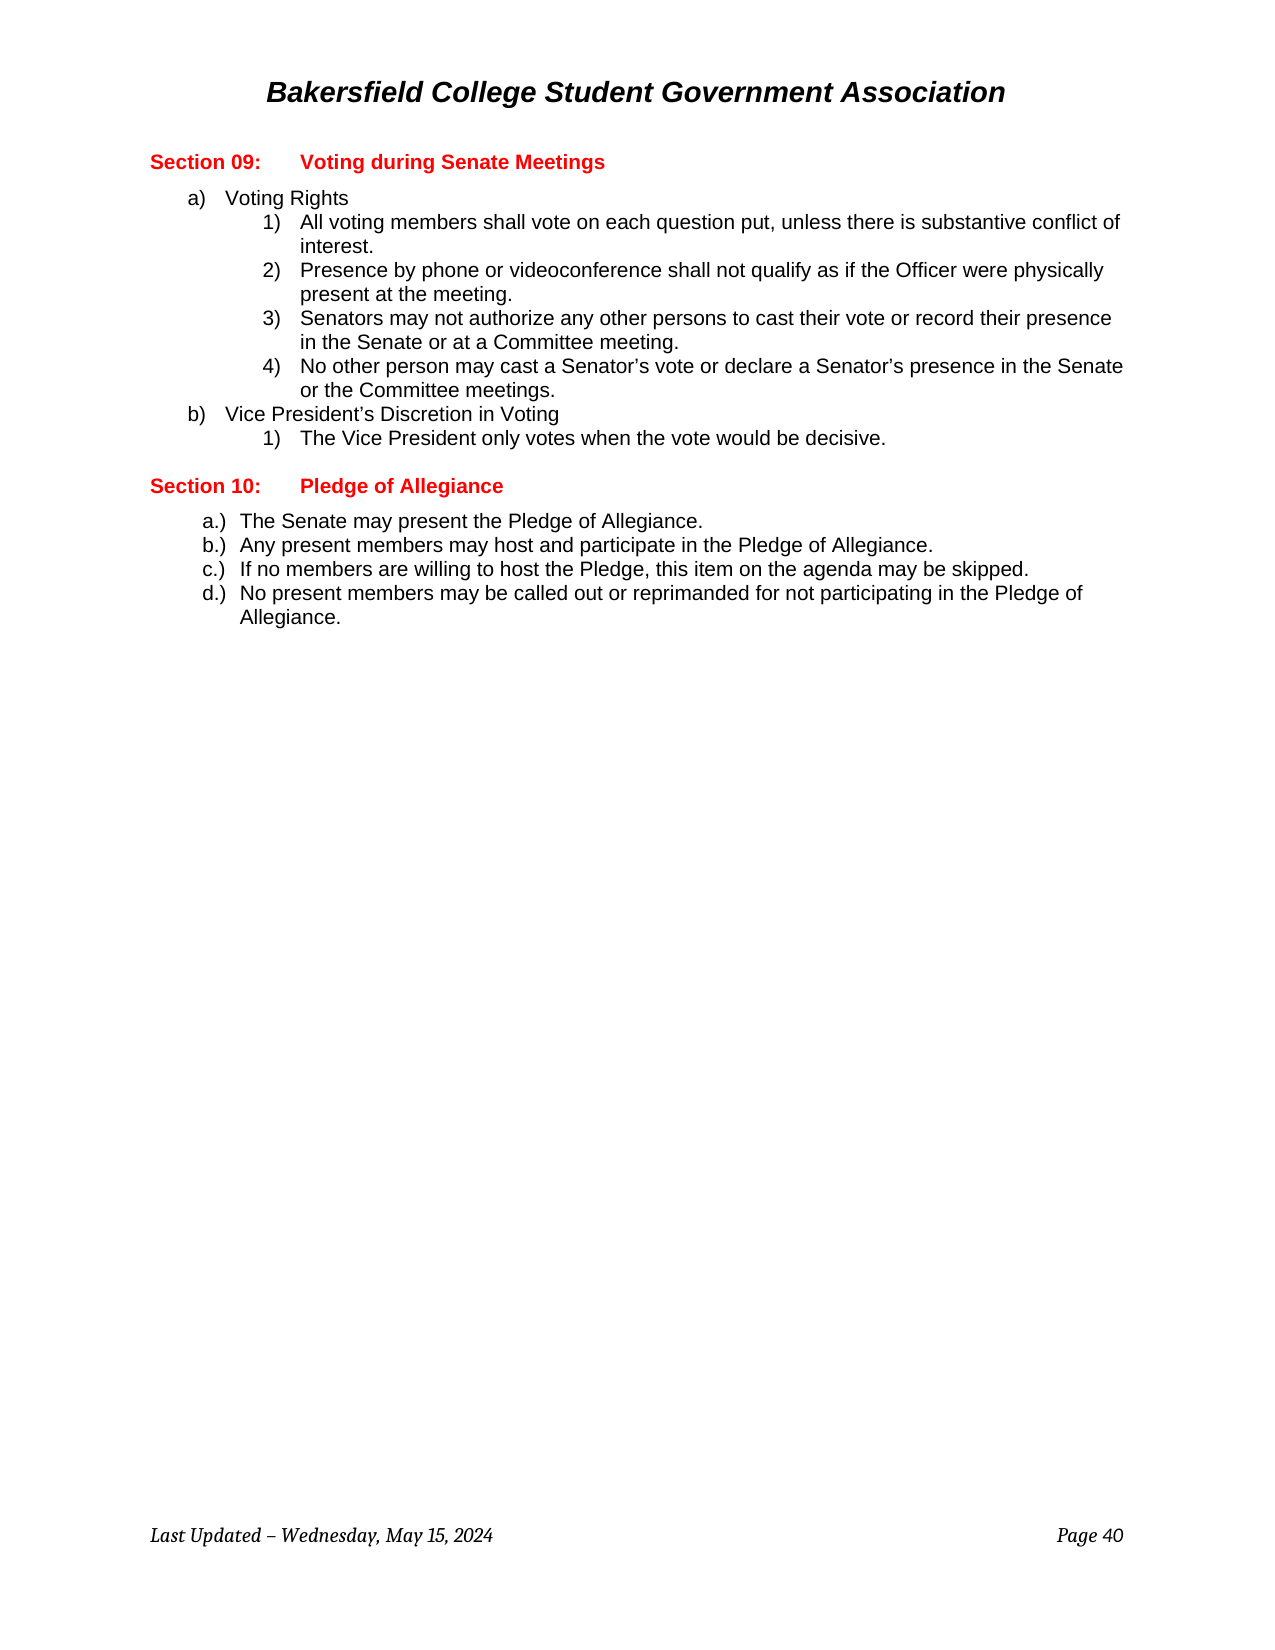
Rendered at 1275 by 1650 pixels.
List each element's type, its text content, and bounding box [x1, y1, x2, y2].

list Senators may not authorize any other persons to cast their vote or record their presence in the Senate or at a Committee meeting. [262, 306, 1125, 354]
list The Vice President only votes when the vote would be decisive. [262, 426, 1125, 449]
list No present members may be called out or reprimanded for not participating in the Pledge of Allegiance. [202, 581, 1125, 629]
list All voting members shall vote on each question put, unless there is substantive conflict of interest. [262, 210, 1125, 258]
list No other person may cast a Senator’s vote or declare a Senator’s presence in the Senate or the Committee meetings. [262, 354, 1125, 402]
list Vice President’s Discretion in Voting [187, 402, 1125, 426]
subtitle Voting during Senate Meetings [150, 150, 1125, 174]
list Voting Rights [187, 186, 1125, 210]
list If no members are willing to host the Pledge, this item on the agenda may be skipped. [202, 557, 1125, 581]
list The Senate may present the Pledge of Allegiance. [202, 509, 1125, 533]
list Any present members may host and participate in the Pledge of Allegiance. [202, 533, 1125, 557]
subtitle Pledge of Allegiance [150, 473, 1125, 497]
list Presence by phone or videoconference shall not qualify as if the Officer were physically present at the meeting. [262, 258, 1125, 306]
